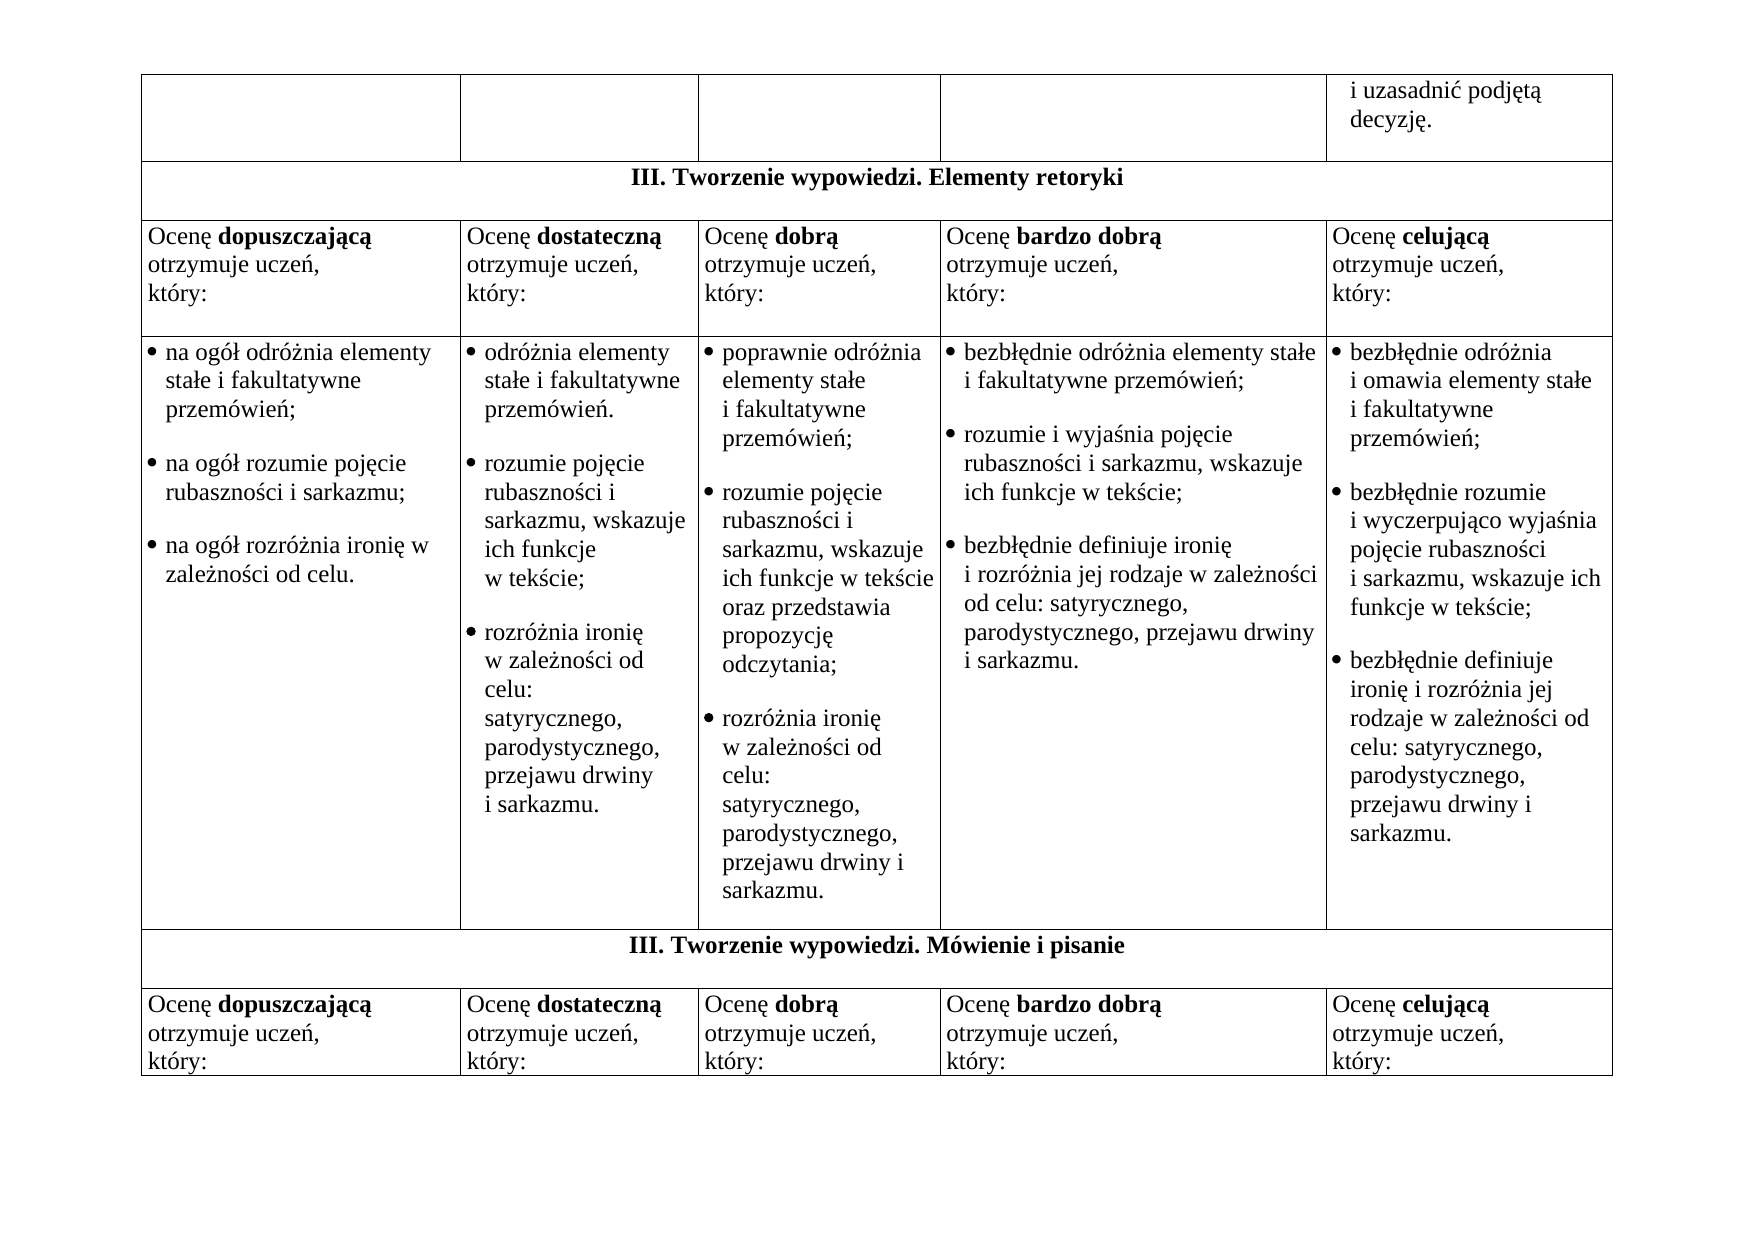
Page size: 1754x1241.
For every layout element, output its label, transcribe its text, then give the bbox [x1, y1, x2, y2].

table_cell Ocenę dopuszczającą otrzymuje uczeń, który: [142, 221, 460, 336]
table_cell Ocenę bardzo dobrą otrzymuje uczeń, który: [941, 221, 1326, 336]
table_cell Ocenę dostateczną otrzymuje uczeń, który: [461, 221, 698, 336]
table_cell Ocenę dobrą otrzymuje uczeń, który: [699, 221, 940, 336]
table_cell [461, 989, 698, 1075]
table_cell Ocenę celującą otrzymuje uczeń, który: [1327, 221, 1612, 336]
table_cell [1327, 989, 1612, 1075]
table_cell III. Tworzenie wypowiedzi. Elementy retoryki [142, 162, 1612, 220]
table_cell III. Tworzenie wypowiedzi. Mówienie i pisanie [142, 930, 1612, 988]
table_cell odróżnia elementy stałe i fakultatywne przemówień. rozumie pojęcie rubaszności i sarkazmu, wskazuje ich funkcje w tekście; rozróżnia ironię w zależności od celu: satyrycznego, parodystycznego, przejawu drwiny i sarkazmu. [461, 337, 698, 929]
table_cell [142, 75, 460, 161]
table_cell bezbłędnie odróżnia i omawia elementy stałe i fakultatywne przemówień; bezbłędnie rozumie i wyczerpująco wyjaśnia pojęcie rubaszności i sarkazmu, wskazuje ich funkcje w tekście; bezbłędnie definiuje ironię i rozróżnia jej rodzaje w zależności od celu: satyrycznego, parodystycznego, przejawu drwiny i sarkazmu. [1327, 337, 1612, 929]
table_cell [941, 75, 1326, 161]
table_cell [142, 989, 460, 1075]
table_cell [699, 989, 940, 1075]
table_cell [941, 989, 1326, 1075]
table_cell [1327, 75, 1612, 161]
table_cell bezbłędnie odróżnia elementy stałe i fakultatywne przemówień; rozumie i wyjaśnia pojęcie rubaszności i sarkazmu, wskazuje ich funkcje w tekście; bezbłędnie definiuje ironię i rozróżnia jej rodzaje w zależności od celu: satyrycznego, parodystycznego, przejawu drwiny i sarkazmu. [941, 337, 1326, 929]
table_cell poprawnie odróżnia elementy stałe i fakultatywne przemówień; rozumie pojęcie rubaszności i sarkazmu, wskazuje ich funkcje w tekście oraz przedstawia propozycję odczytania; rozróżnia ironię w zależności od celu: satyrycznego, parodystycznego, przejawu drwiny i sarkazmu. [699, 337, 940, 929]
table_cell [699, 75, 940, 161]
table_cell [461, 75, 698, 161]
table_cell na ogół odróżnia elementy stałe i fakultatywne przemówień; na ogół rozumie pojęcie rubaszności i sarkazmu; na ogół rozróżnia ironię w zależności od celu. [142, 337, 460, 929]
